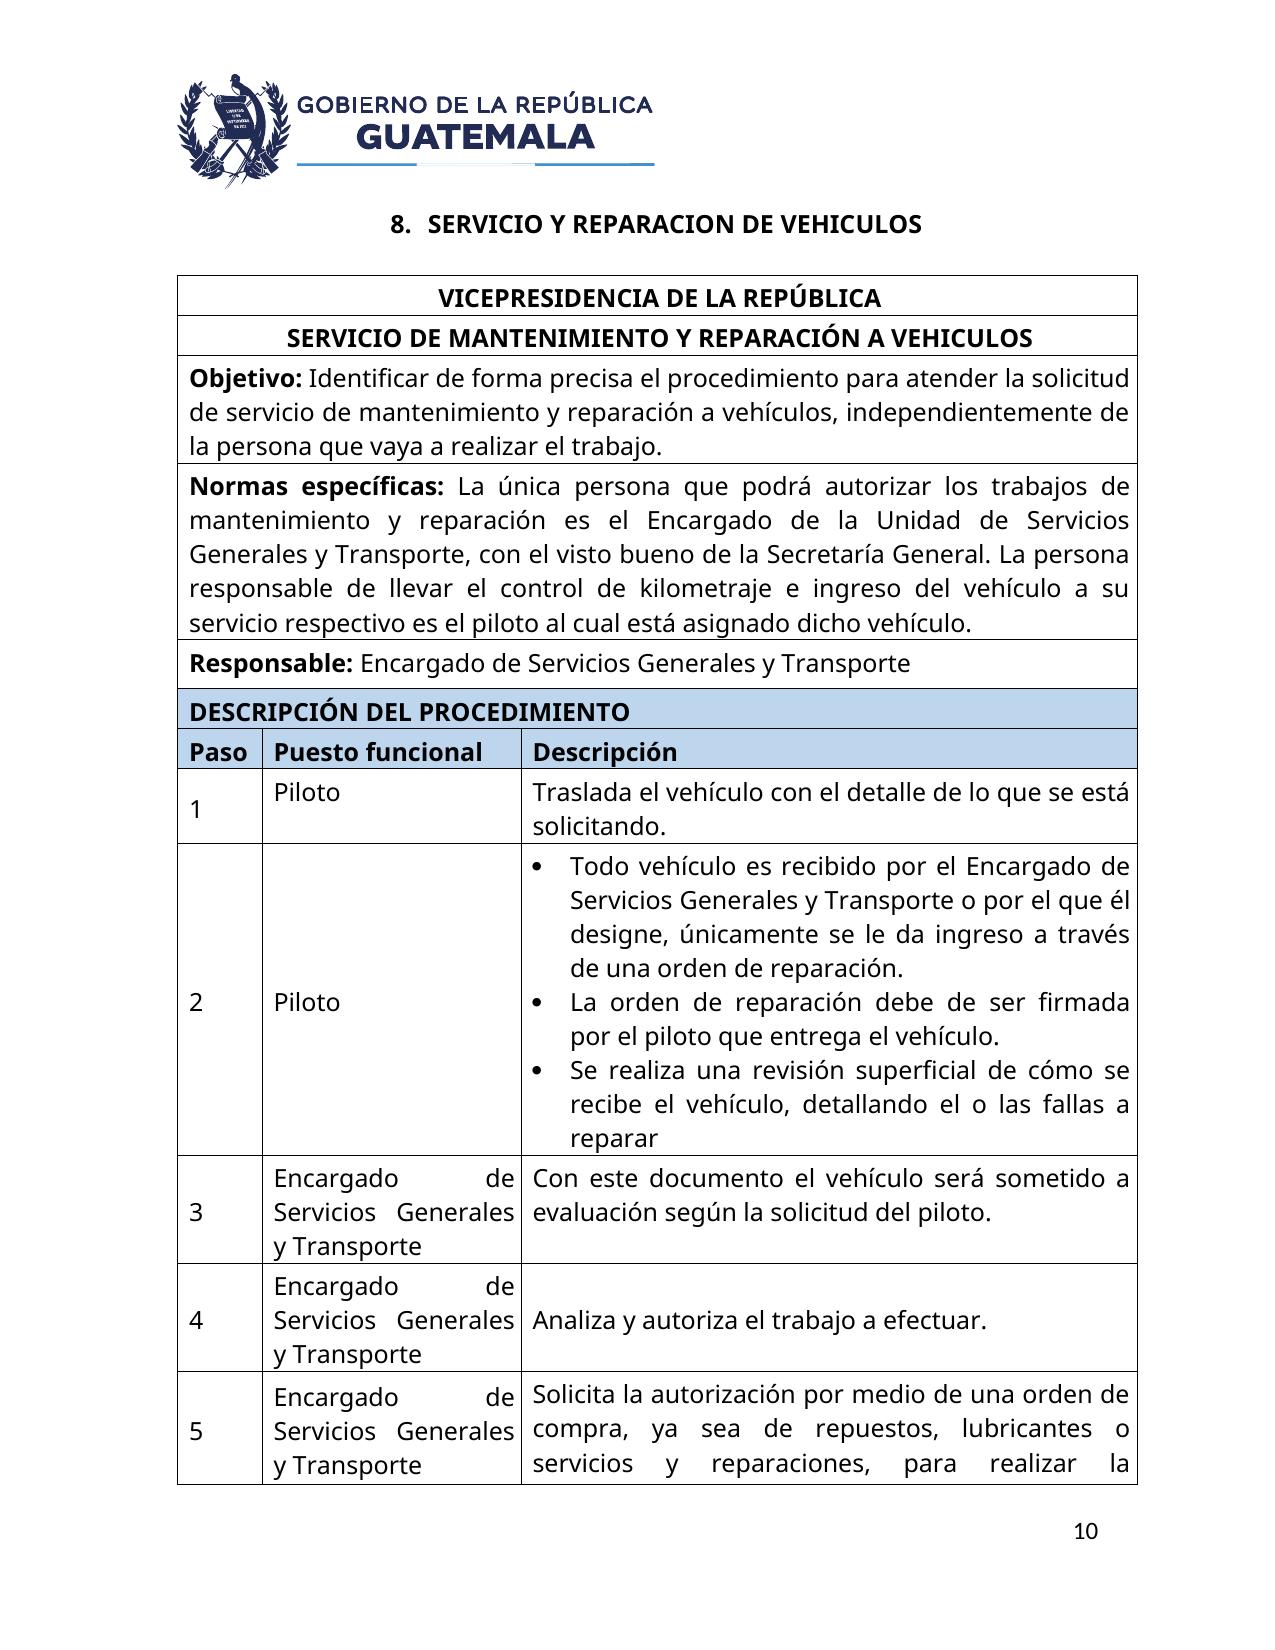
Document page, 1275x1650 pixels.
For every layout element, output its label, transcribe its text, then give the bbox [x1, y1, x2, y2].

table_cell Con este documento el vehículo será sometido a evaluación según la solicitud del piloto. [522, 1156, 1137, 1263]
table_cell Paso [178, 729, 262, 768]
table_header VICEPRESIDENCIA DE LA REPÚBLICA [178, 276, 1137, 315]
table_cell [263, 1372, 521, 1484]
table_cell 1 [178, 769, 262, 842]
table_cell Puesto funcional [263, 729, 521, 768]
table_cell Analiza y autoriza el trabajo a efectuar. [522, 1264, 1137, 1371]
table_cell Descripción [522, 729, 1137, 768]
table_cell 5 [178, 1372, 262, 1484]
table_cell Piloto [263, 844, 521, 1155]
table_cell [522, 1372, 1137, 1484]
table_cell SERVICIO DE MANTENIMIENTO Y REPARACIÓN A VEHICULOS [178, 316, 1137, 355]
table_cell Encargado de Servicios Generales y Transporte [263, 1264, 521, 1371]
table_cell Encargado de Servicios Generales y Transporte [263, 1156, 521, 1263]
table_cell Normas específicas: La única persona que podrá autorizar los trabajos de mantenimiento y reparación es el Encargado de la Unidad de Servicios Generales y Transporte, con el visto bueno de la Secretaría General. La persona responsable de llevar el control de kilometraje e ingreso del vehículo a su servicio respectivo es el piloto al cual está asignado dicho vehículo. [178, 464, 1137, 639]
list SERVICIO Y REPARACION DE VEHICULOS [215, 207, 1098, 241]
table_cell Objetivo: Identificar de forma precisa el procedimiento para atender la solicitud de servicio de mantenimiento y reparación a vehículos, independientemente de la persona que vaya a realizar el trabajo. [178, 356, 1137, 463]
table_cell Traslada el vehículo con el detalle de lo que se está solicitando. [522, 769, 1137, 842]
table_cell 2 [178, 844, 262, 1155]
table_cell DESCRIPCIÓN DEL PROCEDIMIENTO [178, 689, 1137, 728]
table_cell Piloto [263, 769, 521, 842]
table_cell Responsable: Encargado de Servicios Generales y Transporte [178, 640, 1137, 688]
table_cell 4 [178, 1264, 262, 1371]
table_cell Todo vehículo es recibido por el Encargado de Servicios Generales y Transporte o por el que él designe, únicamente se le da ingreso a través de una orden de reparación. La orden de reparación debe de ser firmada por el piloto que entrega el vehículo. Se realiza una revisión superficial de cómo se recibe el vehículo, detallando el o las fallas a reparar [522, 844, 1137, 1155]
table_cell 3 [178, 1156, 262, 1263]
